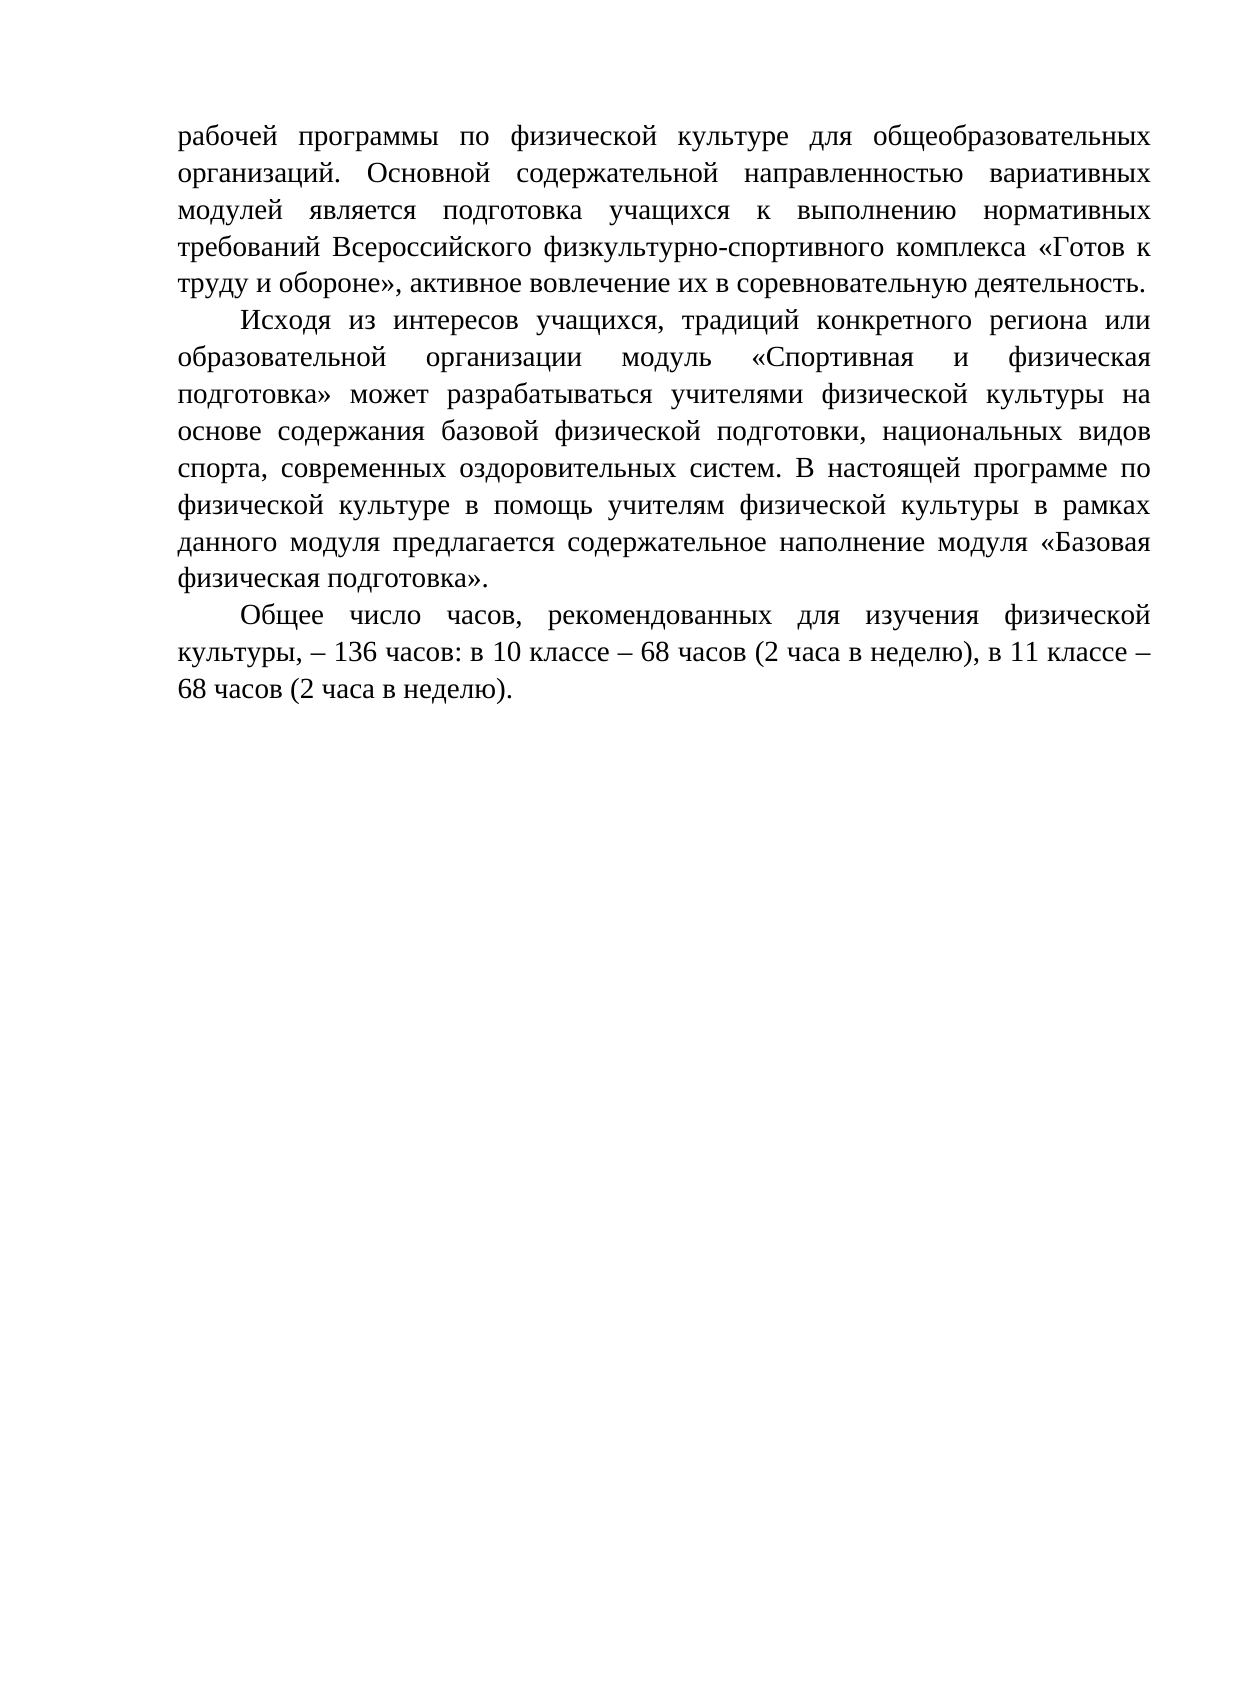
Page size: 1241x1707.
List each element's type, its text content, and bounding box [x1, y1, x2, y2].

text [177, 118, 1152, 299]
text Общее число часов, рекомендованных для изучения физической культуры, – 136 часов: в 10 классе – 68 часов (2 часа в неделю), в 11 классе – 68 часов (2 часа в неделю). [177, 597, 1152, 705]
text Исходя из интересов учащихся, традиций конкретного региона или образовательной организации модуль «Спортивная и физическая подготовка» может разрабатываться учителями физической культуры на основе содержания базовой физической подготовки, национальных видов спорта, современных оздоровительных систем. В настоящей программе по физической культуре в помощь учителям физической культуры в рамках данного модуля предлагается содержательное наполнение модуля «Базовая физическая подготовка». [177, 302, 1152, 594]
